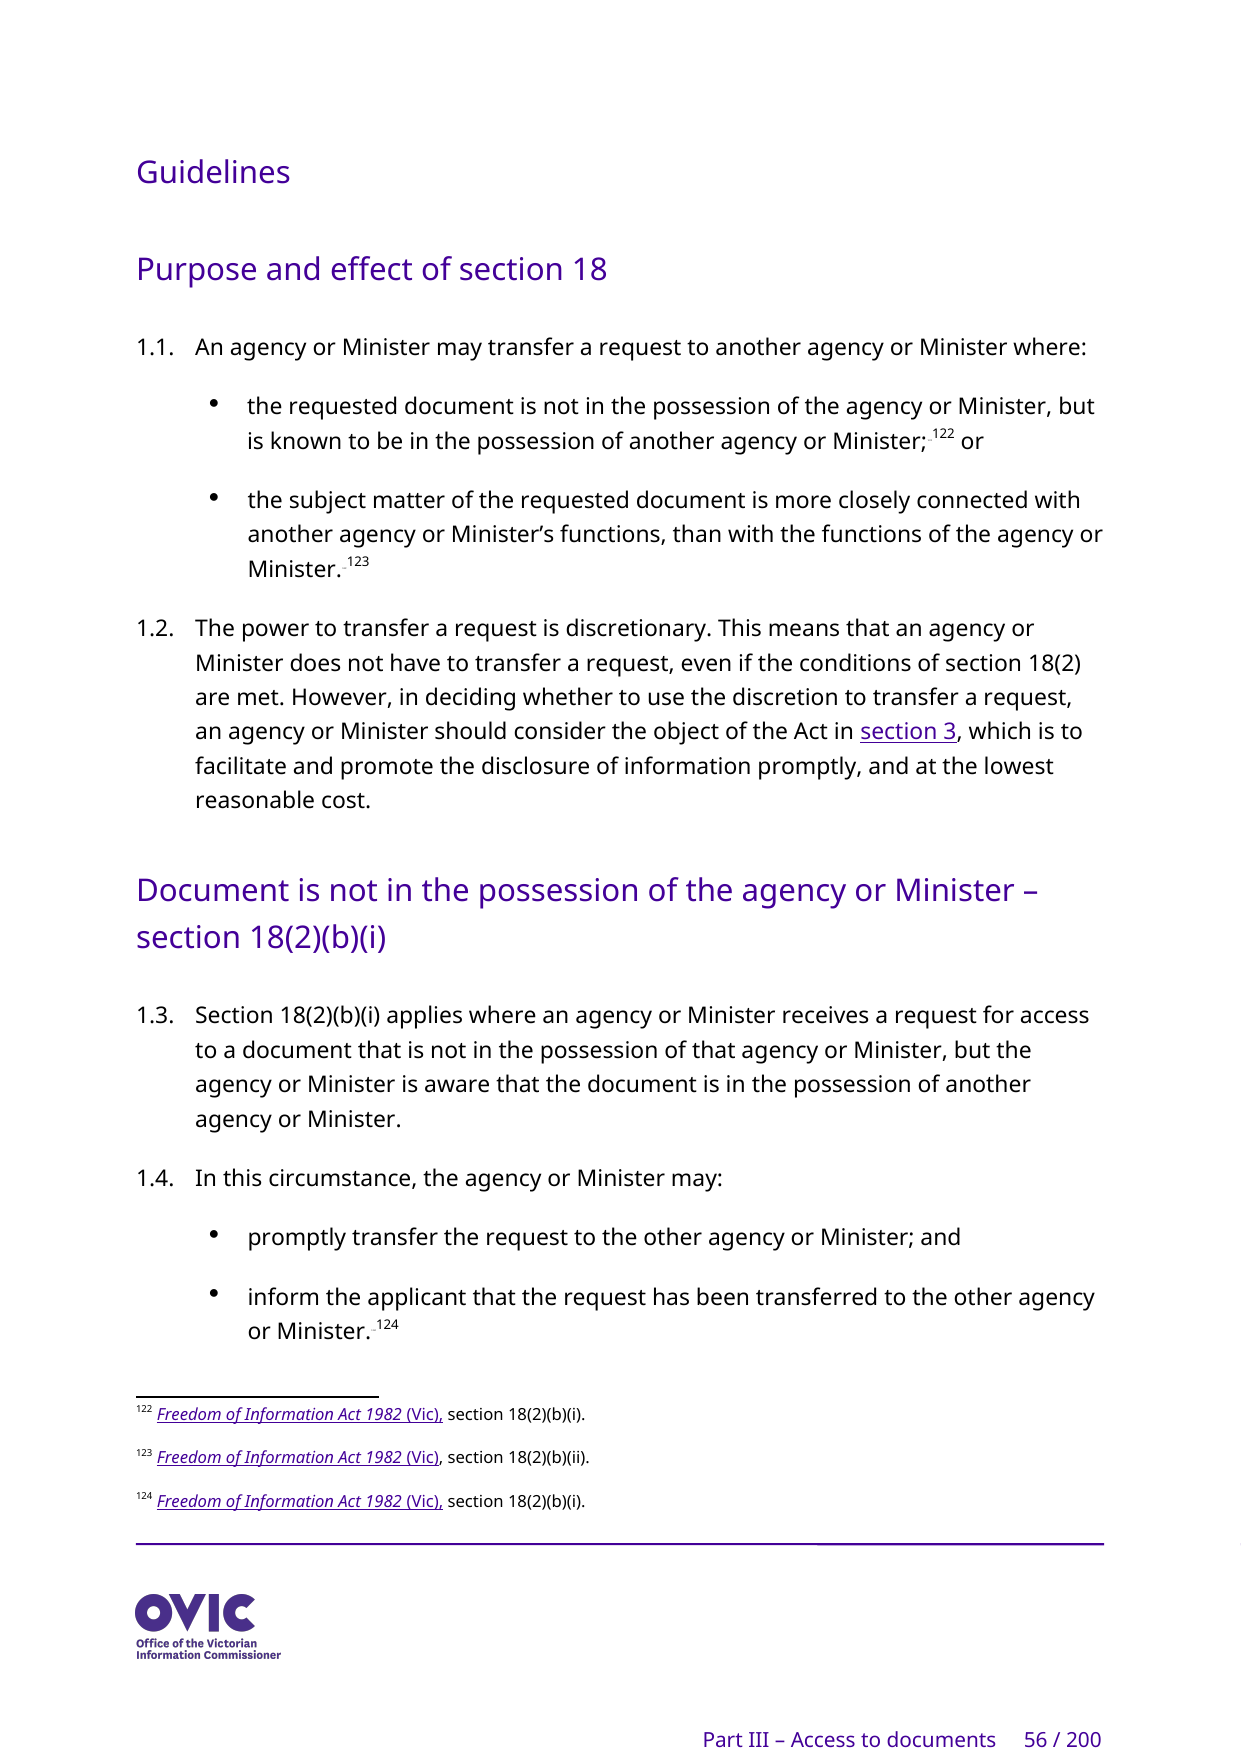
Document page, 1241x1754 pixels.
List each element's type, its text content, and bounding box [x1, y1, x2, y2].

list the subject matter of the requested document is more closely connected with another agency or Minister’s functions, than with the functions of the agency or Minister.122F [210, 484, 1104, 584]
list promptly transfer the request to the other agency or Minister; and [210, 1221, 1104, 1252]
subtitle Guidelines [136, 150, 1104, 192]
list In this circumstance, the agency or Minister may: [136, 1162, 1104, 1193]
list the requested document is not in the possession of the agency or Minister, but is known to be in the possession of another agency or Minister;121F or [210, 390, 1104, 456]
subtitle Document is not in the possession of the agency or Minister – section 18(2)(b)(i) [136, 868, 1104, 958]
list inform the applicant that the request has been transferred to the other agency or Minister.123F [210, 1281, 1104, 1346]
list Section 18(2)(b)(i) applies where an agency or Minister receives a request for access to a document that is not in the possession of that agency or Minister, but the agency or Minister is aware that the document is in the possession of another agency or Minister. [136, 999, 1104, 1134]
picture [135, 1594, 281, 1659]
list An agency or Minister may transfer a request to another agency or Minister where: [136, 331, 1104, 362]
subtitle Purpose and effect of section 18 [136, 247, 1104, 289]
list The power to transfer a request is discretionary. This means that an agency or Minister does not have to transfer a request, even if the conditions of section 18(2) are met. However, in deciding whether to use the discretion to transfer a request, an agency or Minister should consider the object of the Act in section 3, which is to facilitate and promote the disclosure of information promptly, and at the lowest reasonable cost. [136, 612, 1104, 815]
